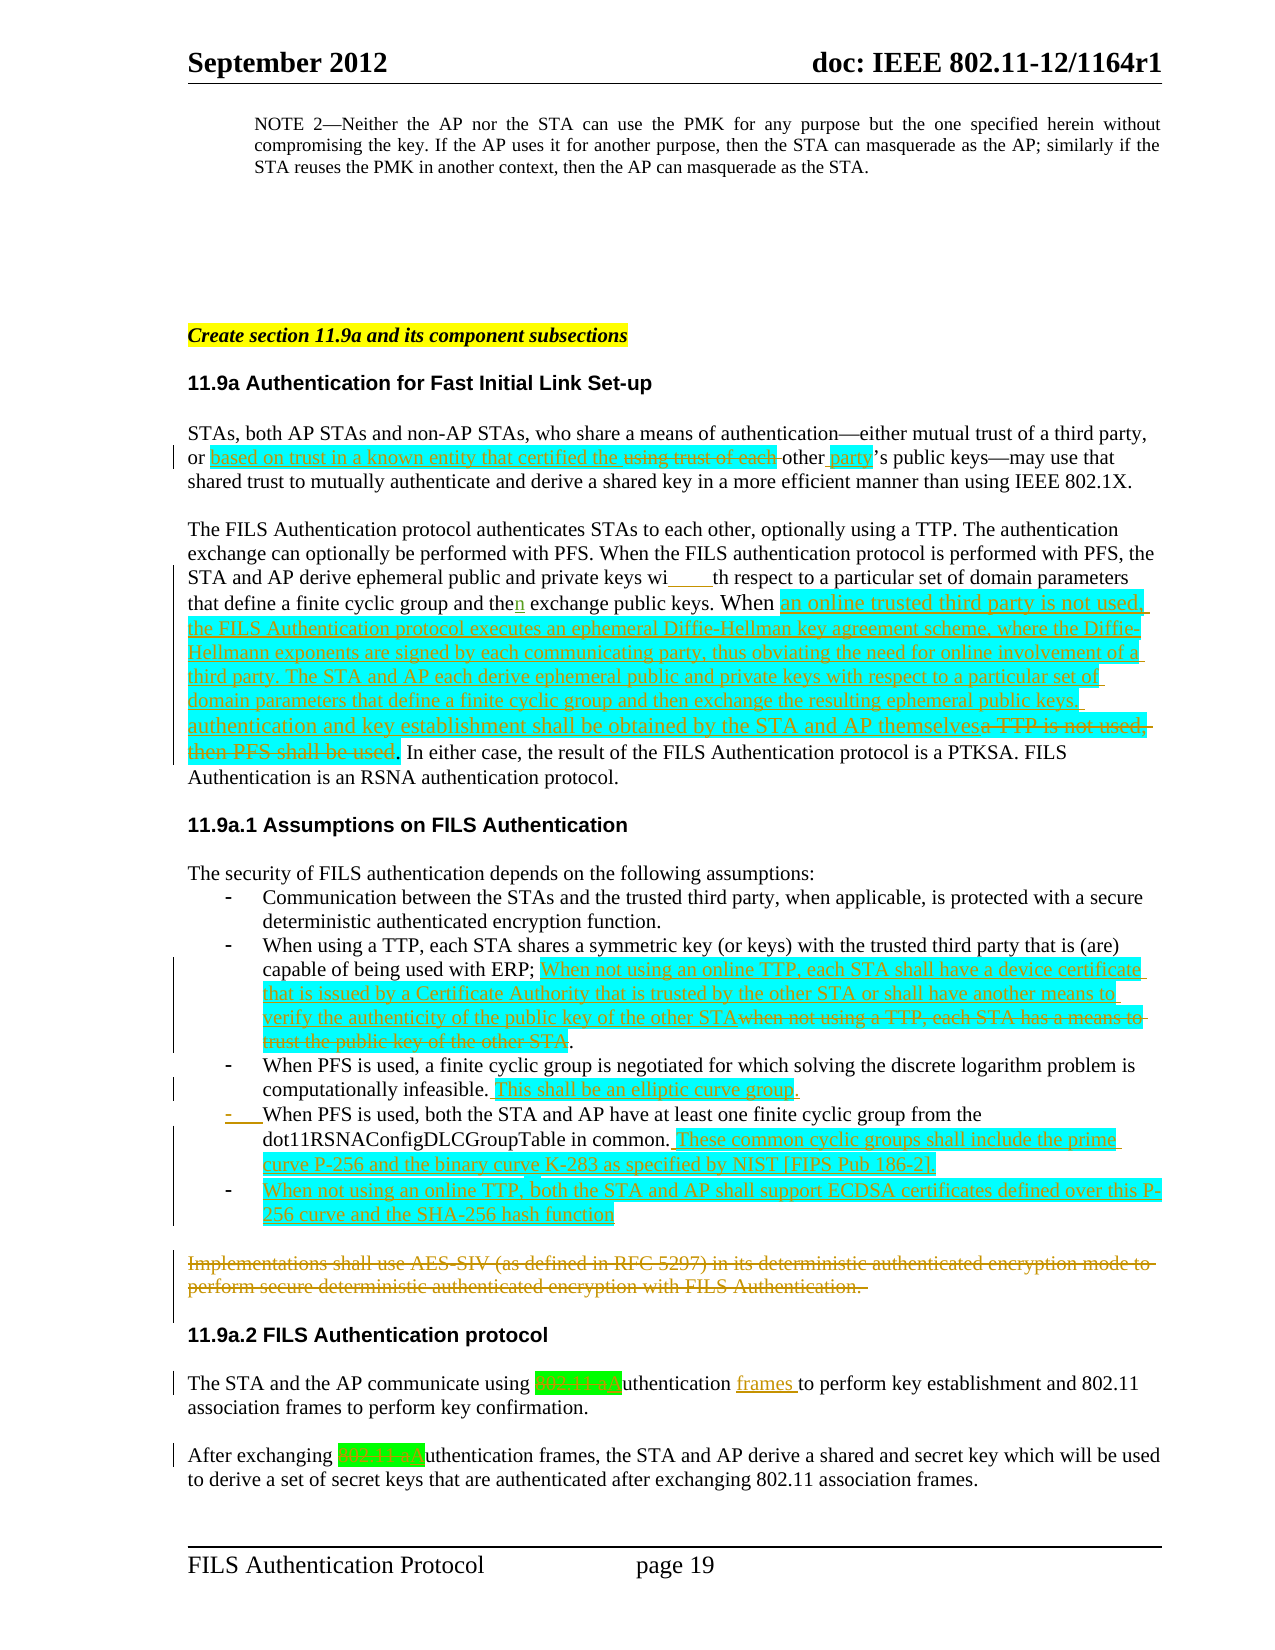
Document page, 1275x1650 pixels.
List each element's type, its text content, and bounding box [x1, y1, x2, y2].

list When PFS is used, a finite cyclic group is negotiated for which solving the discrete logarithm problem is computationally infeasible. [225, 1053, 1162, 1101]
list Communication between the STAs and the trusted third party, when applicable, is protected with a secure deterministic authenticated encryption function. [225, 885, 1162, 933]
text The security of FILS authentication depends on the following assumptions: [187, 861, 1162, 885]
text 11.9a Authentication for Fast Initial Link Set-up [187, 371, 1162, 394]
text 11.9a.2 FILS Authentication protocol [187, 1323, 1162, 1347]
text After exchanging uthentication frames, the STA and AP derive a shared and secret key which will be used to derive a set of secret keys that are authenticated after exchanging 802.11 association frames. [187, 1443, 1162, 1491]
text Create section 11.9a and its component subsections [187, 322, 1162, 347]
text 11.9a.1 Assumptions on FILS Authentication [187, 813, 1162, 837]
text NOTE 2—Neither the AP nor the STA can use the PMK for any purpose but the one specified herein without compromising the key. If the AP uses it for another purpose, then the STA can masquerade as the AP; similarly if the STA reuses the PMK in another context, then the AP can masquerade as the STA. [254, 112, 1162, 177]
list When using a TTP, each STA shares a symmetric key (or keys) with the trusted third party that is (are) capable of being used with ERP; . [225, 933, 1162, 1053]
text The STA and the AP communicate using uthentication to perform key establishment and 802.11 association frames to perform key confirmation. [187, 1371, 1162, 1419]
list When PFS is used, both the STA and AP have at least one finite cyclic group from the dot11RSNAConfigDLCGroupTable in common. [225, 1101, 1162, 1176]
text The FILS Authentication protocol authenticates STAs to each other, optionally using a TTP. The authentication exchange can optionally be performed with PFS. When the FILS authentication protocol is performed with PFS, the STA and AP derive ephemeral public and private keys with respect to a particular set of domain parameters that define a finite cyclic group and the exchange public keys. When . In either case, the result of the FILS Authentication protocol is a PTKSA. FILS Authentication is an RSNA authentication protocol. [187, 517, 1162, 789]
text STAs, both AP STAs and non-AP STAs, who share a means of authentication—either mutual trust of a third party, or other’s public keys—may use that shared trust to mutually authenticate and derive a shared key in a more efficient manner than using IEEE 802.1X. [187, 421, 1162, 493]
